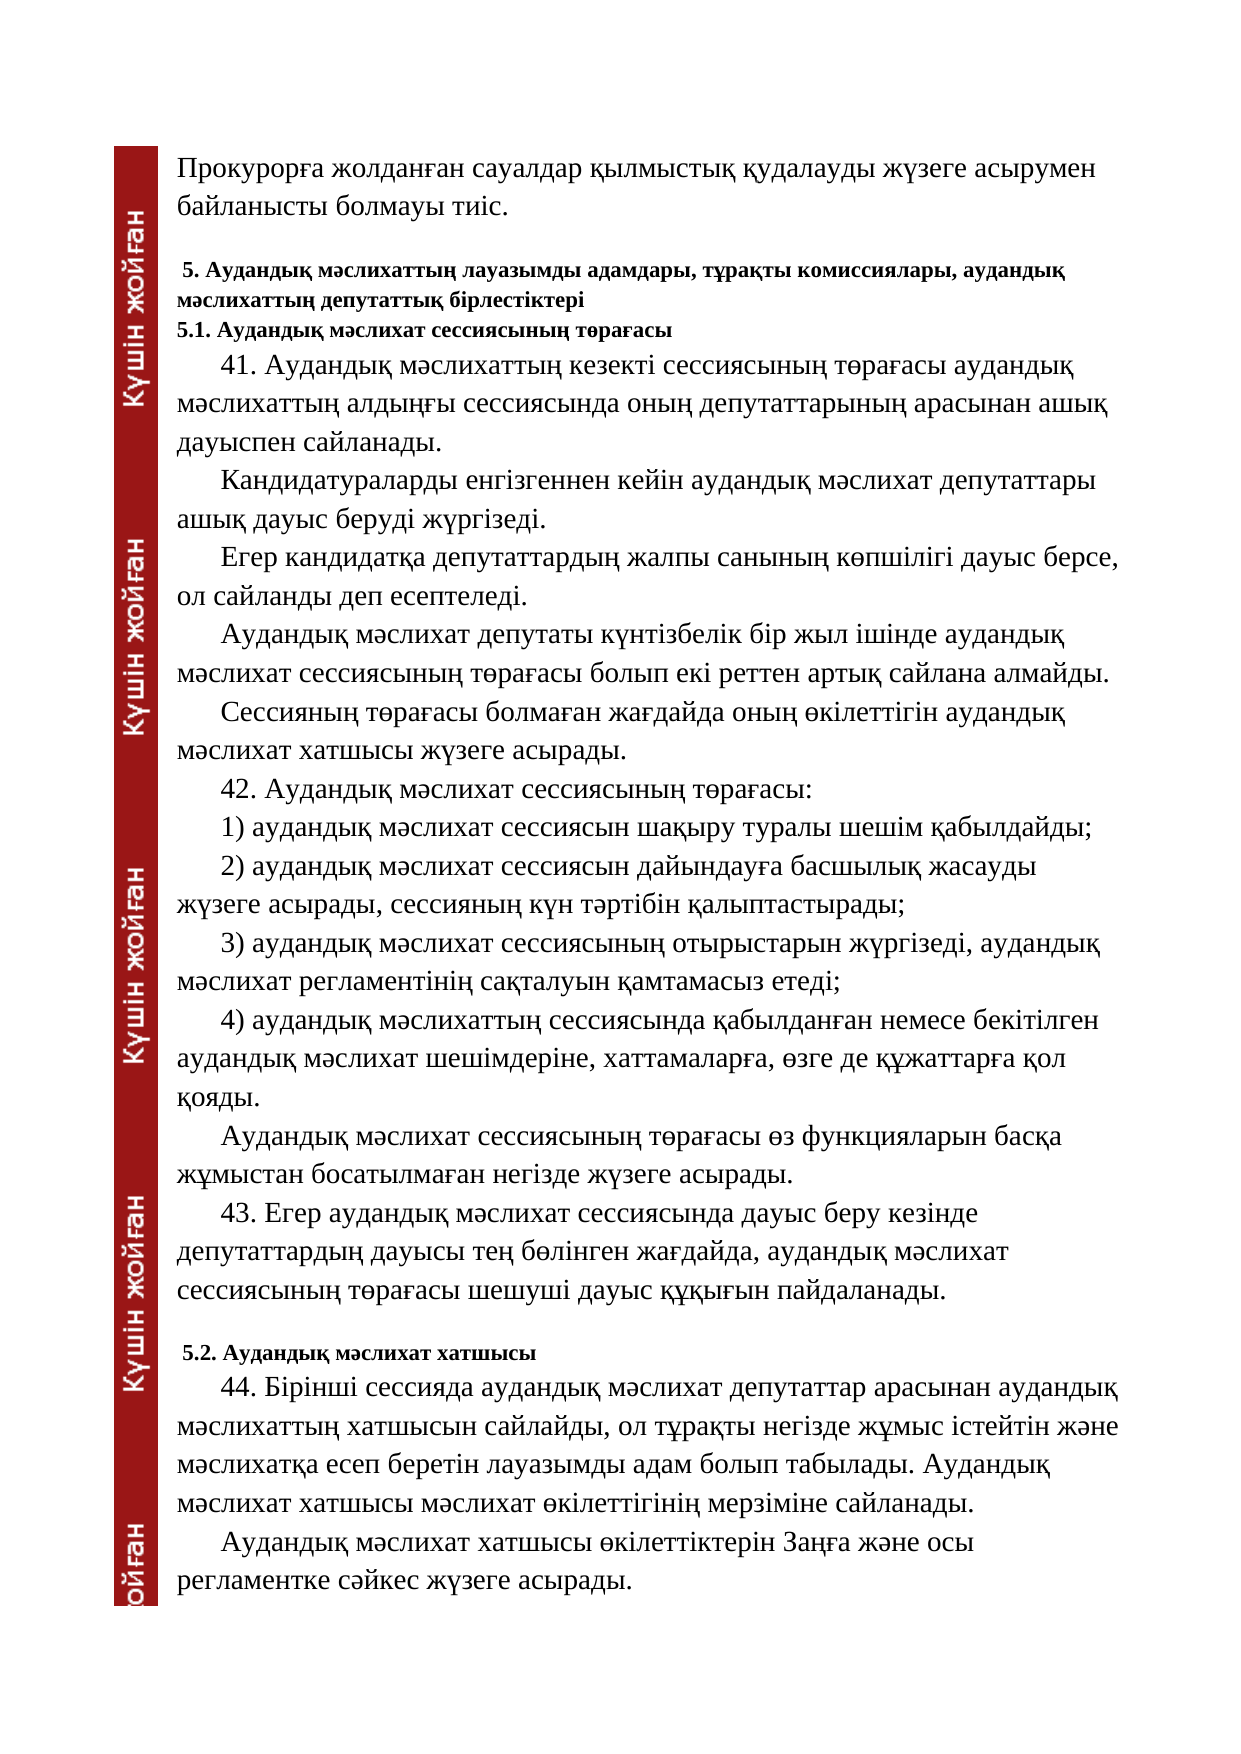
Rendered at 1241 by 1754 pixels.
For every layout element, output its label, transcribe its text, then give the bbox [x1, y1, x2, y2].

picture [114, 343, 158, 347]
picture [114, 1596, 158, 1606]
picture [114, 252, 158, 256]
text 5.2. Аудандық мәслихат хатшысы [112, 1339, 1128, 1366]
text 5. Аудандық мәслихаттың лауазымды адамдары, тұрақты комиссиялары, аудандық мәслихаттың депутаттық бірлестіктері 5.1. Аудандық мәслихат сессиясының төрағасы [112, 256, 1128, 343]
picture [114, 146, 158, 150]
text 41. Аудандық мәслихаттың кезектi сессиясының төрағасы аудандық мәслихаттың алдыңғы сессиясында оның депутаттарының арасынан ашық дауыспен сайланады. Кандидатураларды енгізгеннен кейін аудандық мәслихат депутаттары ашық дауыс беруді жүргізеді. Егер кандидатқа депутаттардың жалпы санының көпшілігі дауыс берсе, ол сайланды деп есептеледі. Аудандық мәслихат депутаты күнтiзбелiк бір жыл iшiнде аудандық мәслихат сессиясының төрағасы болып екi реттен артық сайлана алмайды. Сессияның төрағасы болмаған жағдайда оның өкiлеттiгiн аудандық мәслихат хатшысы жүзеге асырады. 42. Аудандық мәслихат сессиясының төрағасы: 1) аудандық мәслихат сессиясын шақыру туралы шешiм қабылдайды; 2) аудандық мәслихат сессиясын дайындауға басшылық жасауды жүзеге асырады, сессияның күн тәртiбiн қалыптастырады; 3) аудандық мәслихат сессиясының отырыстарын жүргiзедi, аудандық мәслихат регламентiнiң сақталуын қамтамасыз етедi; 4) аудандық мәслихаттың сессиясында қабылданған немесе бекiтiлген аудандық мәслихат шешiмдерiне, хаттамаларға, өзге де құжаттарға қол қояды. Аудандық мәслихат сессиясының төрағасы өз функцияларын басқа жұмыстан босатылмаған негiзде жүзеге асырады. 43. Егер аудандық мәслихат сессиясында дауыс беру кезiнде депутаттардың дауысы тең бөлiнген жағдайда, аудандық мәслихат сессиясының төрағасы шешушi дауыс құқығын пайдаланады. [112, 347, 1128, 1336]
